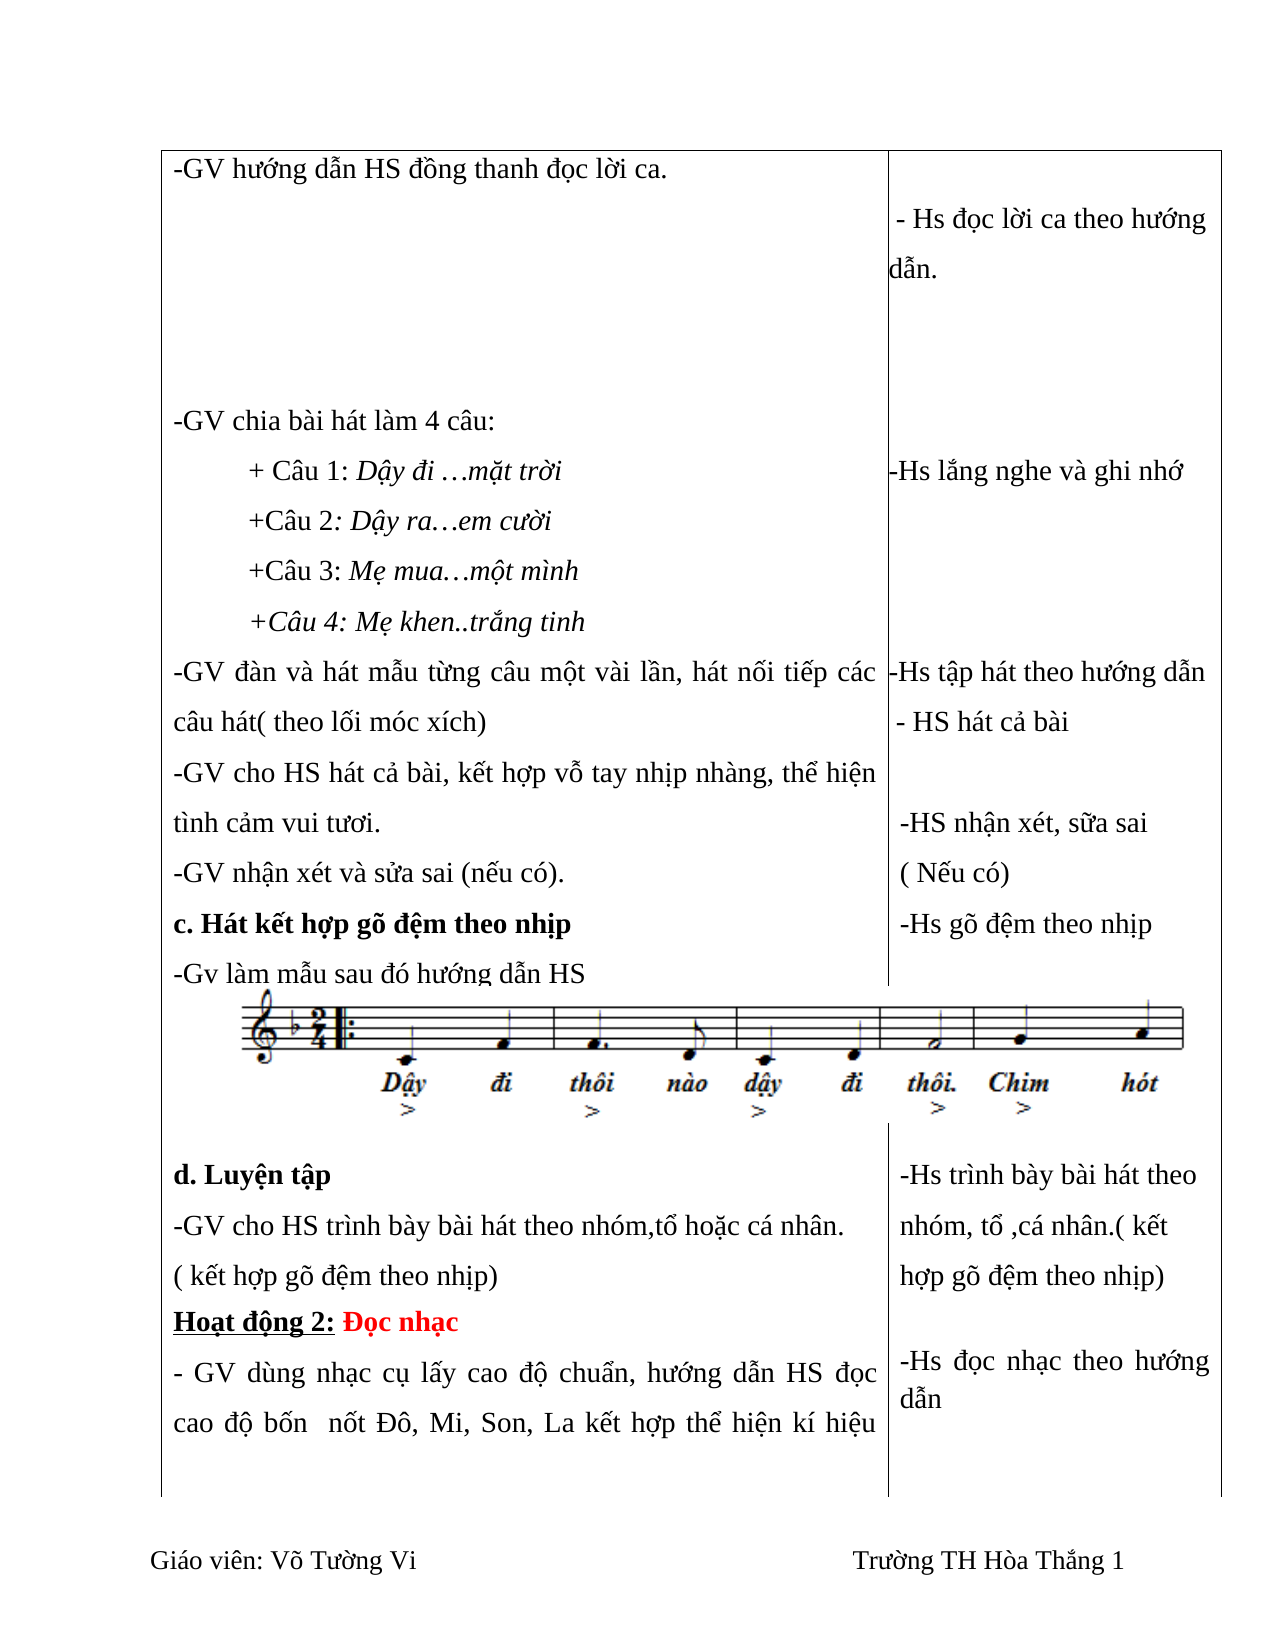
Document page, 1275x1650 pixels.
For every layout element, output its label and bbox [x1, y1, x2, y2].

table_cell [162, 1305, 888, 1497]
table_cell [162, 151, 888, 1304]
picture [239, 986, 1189, 1123]
table_cell [889, 151, 1221, 1304]
table_cell [889, 1305, 1221, 1497]
